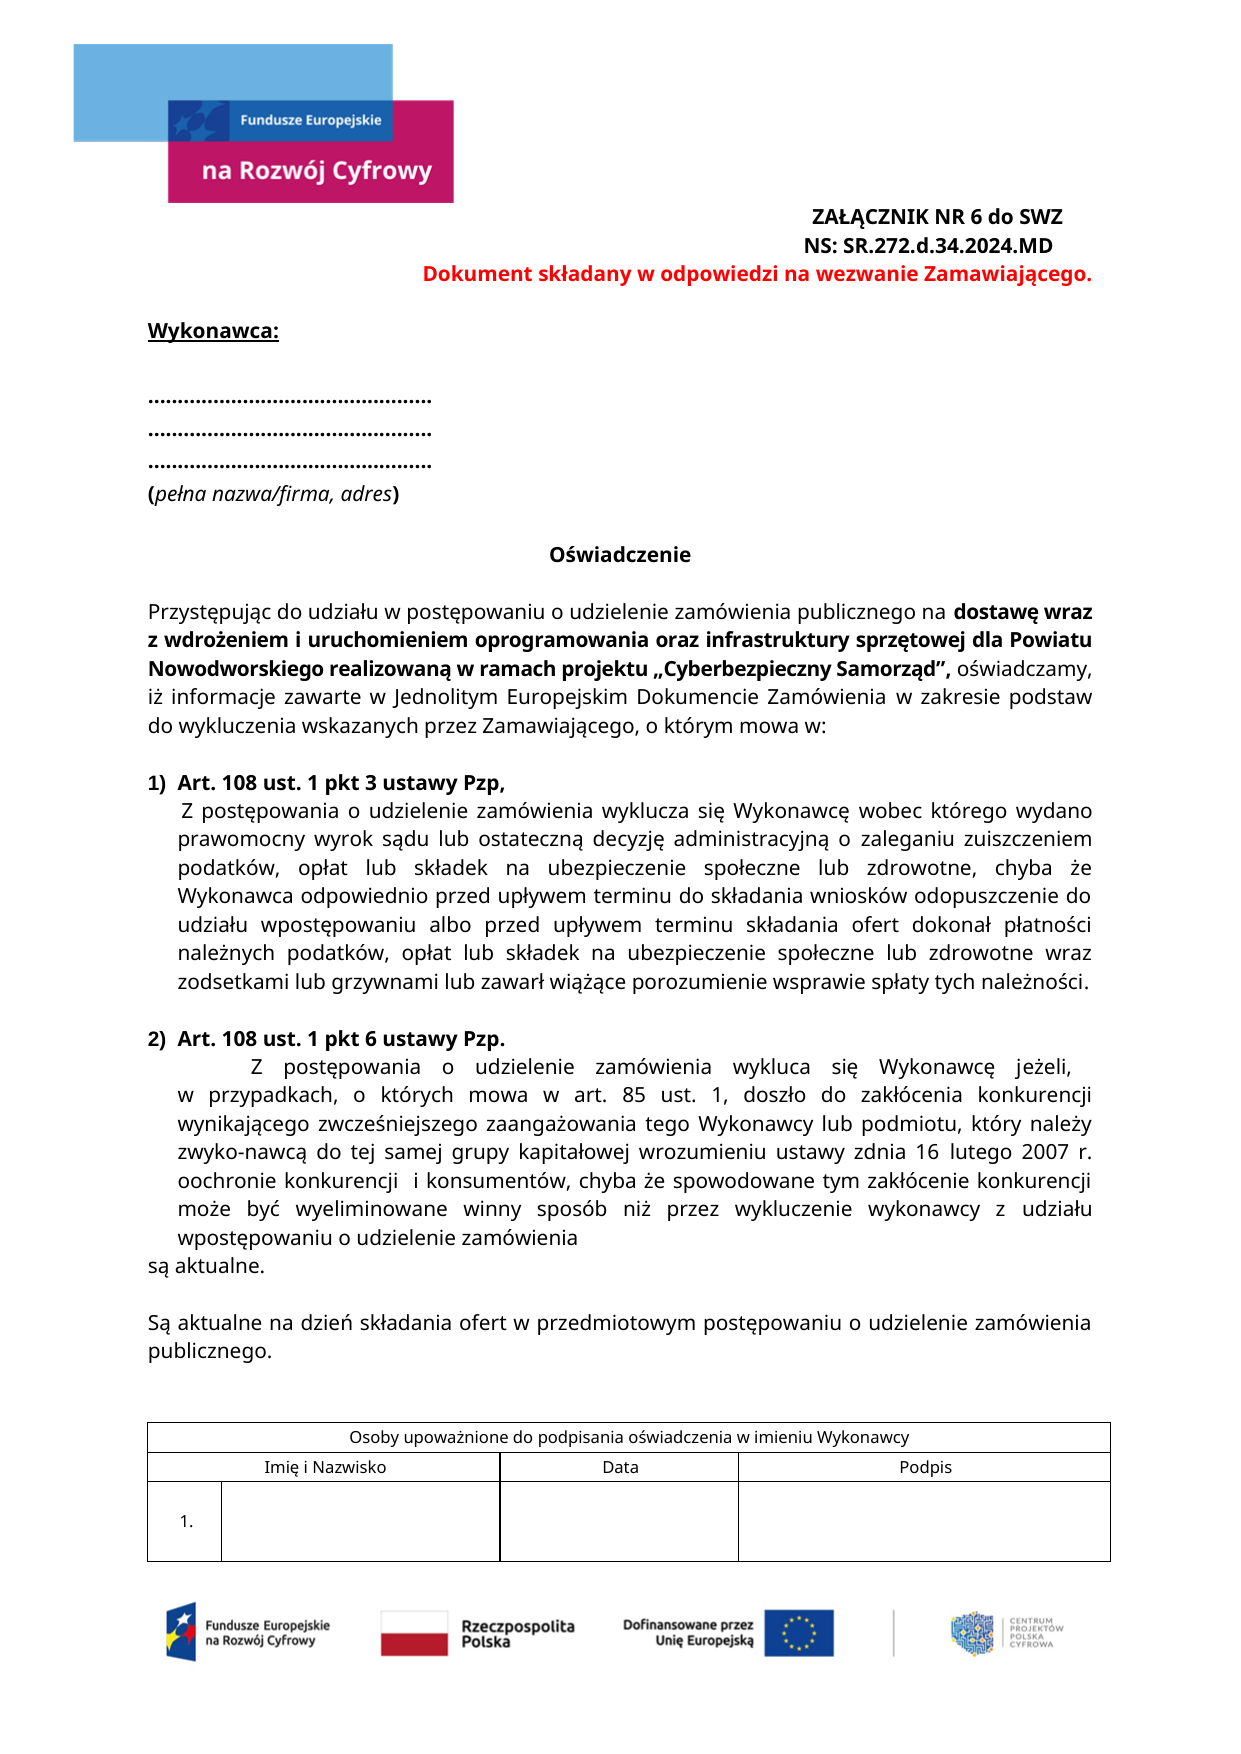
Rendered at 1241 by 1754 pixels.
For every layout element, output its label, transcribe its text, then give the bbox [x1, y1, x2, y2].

text są aktualne. [148, 1251, 1093, 1279]
table_cell Imię i Nazwisko [148, 1453, 499, 1481]
text Oświadczenie [148, 540, 1093, 569]
text Przystępując do udziału w postępowaniu o udzielenie zamówienia publicznego na dostawę wraz z wdrożeniem i uruchomieniem oprogramowania oraz infrastruktury sprzętowej dla Powiatu Nowodworskiego realizowaną w ramach projektu „Cyberbezpieczny Samorząd”, oświadczamy, iż informacje zawarte w Jednolitym Europejskim Dokumencie Zamówienia w zakresie podstaw do wykluczenia wskazanych przez Zamawiającego, o którym mowa w: [148, 597, 1093, 739]
table_cell [739, 1482, 1110, 1561]
picture [147, 1582, 1093, 1681]
table_cell [501, 1482, 738, 1561]
table_cell Podpis [739, 1453, 1110, 1481]
text ................................................ [148, 414, 1093, 442]
table_header Osoby upoważnione do podpisania oświadczenia w imieniu Wykonawcy [148, 1423, 1110, 1452]
text NS: SR.272.d.34.2024.MD [738, 231, 1093, 259]
table_cell 1. [148, 1482, 221, 1561]
text ZAŁĄCZNIK NR 6 do SWZ [812, 202, 1093, 231]
text ................................................ [148, 447, 1093, 475]
text Wykonawca: [148, 316, 1093, 344]
table_cell Data [501, 1453, 738, 1481]
text ................................................ [148, 381, 1093, 410]
list Art. 108 ust. 1 pkt 6 ustawy Pzp. [148, 1024, 1093, 1052]
text (pełna nazwa/firma, adres) [148, 479, 1093, 508]
text Z postępowania o udzielenie zamówienia wyklucza się Wykonawcę wobec którego wydano prawomocny wyrok sądu lub ostateczną decyzję administracyjną o zaleganiu zuiszczeniem podatków, opłat lub składek na ubezpieczenie społeczne lub zdrowotne, chyba że Wykonawca odpowiednio przed upływem terminu do składania wniosków odopuszczenie do udziału wpostępowaniu albo przed upływem terminu składania ofert dokonał płatności należnych podatków, opłat lub składek na ubezpieczenie społeczne lub zdrowotne wraz zodsetkami lub grzywnami lub zawarł wiążące porozumienie wsprawie spłaty tych należności. [148, 796, 1093, 995]
text Z postępowania o udzielenie zamówienia wykluca się Wykonawcę jeżeli, w przypadkach, o których mowa w art. 85 ust. 1, doszło do zakłócenia konkurencji wynikającego zwcześniejszego zaangażowania tego Wykonawcy lub podmiotu, który należy zwyko-nawcą do tej samej grupy kapitałowej wrozumieniu ustawy zdnia 16 lutego 2007 r. oochronie konkurencji i konsumentów, chyba że spowodowane tym zakłócenie konkurencji może być wyeliminowane winny sposób niż przez wykluczenie wykonawcy z udziału wpostępowaniu o udzielenie zamówienia [148, 1052, 1093, 1251]
text Są aktualne na dzień składania ofert w przedmiotowym postępowaniu o udzielenie zamówienia publicznego. [148, 1308, 1093, 1365]
picture [73, 44, 454, 203]
text Dokument składany w odpowiedzi na wezwanie Zamawiającego. [148, 259, 1093, 288]
table_cell [222, 1482, 499, 1561]
list Art. 108 ust. 1 pkt 3 ustawy Pzp, [148, 768, 1093, 796]
